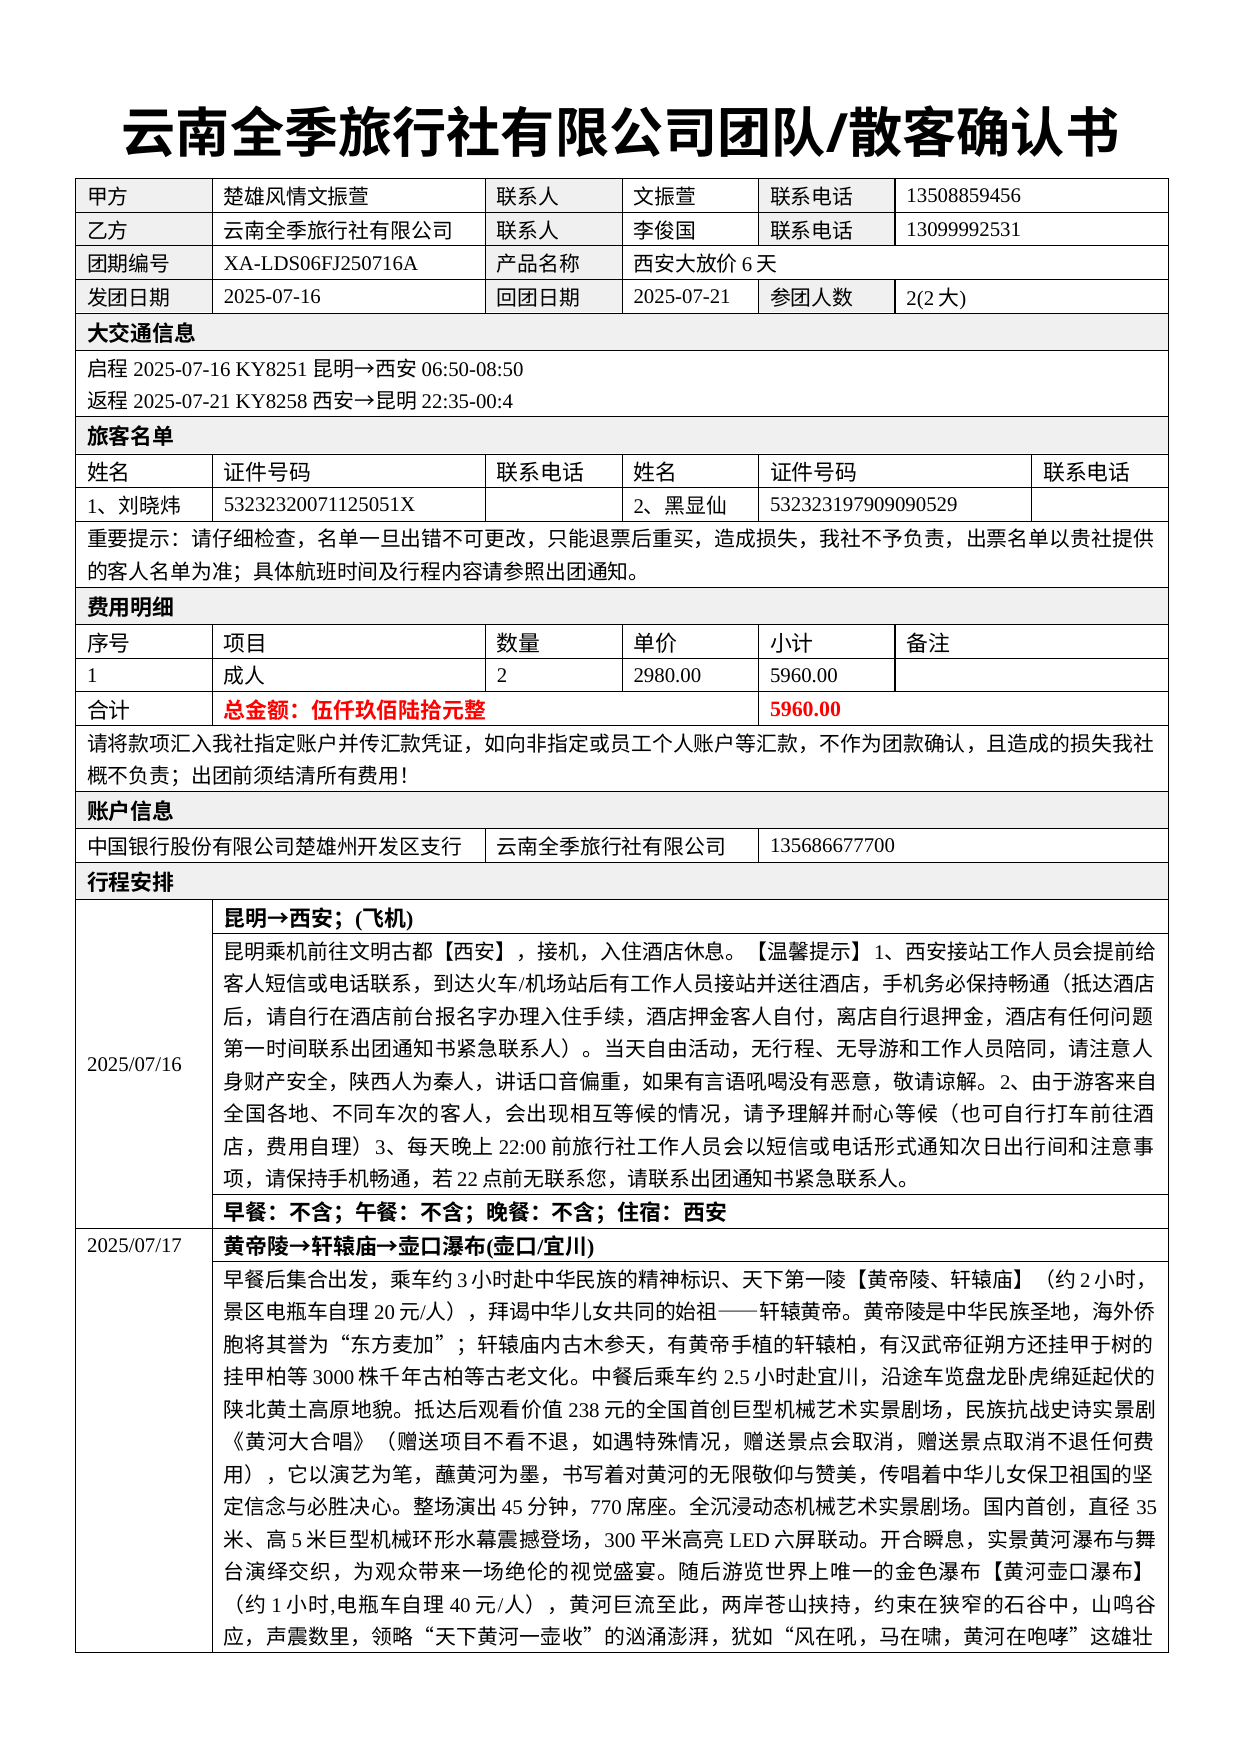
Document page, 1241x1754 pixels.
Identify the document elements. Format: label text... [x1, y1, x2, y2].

table_cell [486, 488, 622, 521]
table_cell 启程 2025-07-16 KY8251 昆明→西安 06:50-08:50 返程 2025-07-21 KY8258 西安→昆明 22:35-00:4 [76, 351, 1168, 416]
table_cell 135686677700 [759, 829, 1168, 862]
table_cell 姓名 [76, 455, 212, 487]
table_cell 单价 [623, 625, 758, 658]
table_cell 大交通信息 [76, 314, 1168, 350]
table_cell 联系人 [486, 213, 622, 245]
table_cell 2 [486, 659, 622, 691]
table_cell 成人 [213, 659, 485, 691]
table_cell 联系电话 [1032, 455, 1168, 487]
table_cell 13099992531 [896, 213, 1168, 245]
table_cell 2025-07-16 [213, 280, 485, 312]
table_cell 参团人数 [759, 280, 894, 312]
table_cell 重要提示：请仔细检查，名单一旦出错不可更改，只能退票后重买，造成损失，我社不予负责，出票名单以贵社提供的客人名单为准；具体航班时间及行程内容请参照出团通知。 [76, 522, 1168, 587]
table_cell 联系电话 [486, 455, 622, 487]
table_header 楚雄风情文振萱 [213, 179, 485, 212]
table_cell 2025-07-21 [623, 280, 758, 312]
table_cell 回团日期 [486, 280, 622, 312]
table_cell 证件号码 [759, 455, 1031, 487]
table_cell 2025/07/17 [76, 1229, 212, 1652]
table_cell 产品名称 [486, 246, 622, 279]
table_cell 1、刘晓炜 [76, 488, 212, 521]
table_cell 账户信息 [76, 792, 1168, 828]
table_cell 项目 [213, 625, 485, 658]
table_cell 5960.00 [759, 692, 1168, 725]
table_cell 532323197909090529 [759, 488, 1031, 521]
table_cell 序号 [76, 625, 212, 658]
table_cell 2、黑显仙 [623, 488, 758, 521]
table_cell 费用明细 [76, 588, 1168, 624]
table_cell 请将款项汇入我社指定账户并传汇款凭证，如向非指定或员工个人账户等汇款，不作为团款确认，且造成的损失我社概不负责；出团前须结清所有费用！ [76, 726, 1168, 791]
text 云南全季旅行社有限公司团队/散客确认书 [75, 81, 1165, 178]
table_cell 合计 [76, 692, 212, 725]
table_cell 5960.00 [759, 659, 894, 691]
table_cell 西安大放价6天 [623, 246, 1168, 279]
table_header 文振萱 [623, 179, 758, 212]
table_cell 1 [76, 659, 212, 691]
table_cell 2(2大) [896, 280, 1168, 312]
table_cell 行程安排 [76, 863, 1168, 899]
table_cell 旅客名单 [76, 417, 1168, 453]
table_cell 云南全季旅行社有限公司 [213, 213, 485, 245]
table_cell 黄帝陵→轩辕庙→壶口瀑布(壶口/宜川) [213, 1229, 1168, 1261]
table_header 13508859456 [896, 179, 1168, 212]
table_cell [1032, 488, 1168, 521]
table_cell 昆明乘机前往文明古都【西安】，接机，入住酒店休息。【温馨提示】1、西安接站工作人员会提前给客人短信或电话联系，到达火车/机场站后有工作人员接站并送往酒店，手机务必保持畅通（抵达酒店后，请自行在酒店前台报名字办理入住手续，酒店押金客人自付，离店自行退押金，酒店有任何问题第一时间联系出团通知书紧急联系人）。当天自由活动，无行程、无导游和工作人员陪同，请注意人身财产安全，陕西人为秦人，讲话口音偏重，如果有言语吼喝没有恶意，敬请谅解。2、由于游客来自全国各地、不同车次的客人，会出现相互等候的情况，请予理解并耐心等候（也可自行打车前往酒店，费用自理）3、每天晚上22:00前旅行社工作人员会以短信或电话形式通知次日出行间和注意事项，请保持手机畅通，若22点前无联系您，请联系出团通知书紧急联系人。 [213, 934, 1168, 1194]
table_cell 昆明→西安；(飞机) [213, 900, 1168, 933]
table_cell 李俊国 [623, 213, 758, 245]
table_cell XA-LDS06FJ250716A [213, 246, 485, 279]
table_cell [213, 1262, 1168, 1652]
table_cell 姓名 [623, 455, 758, 487]
table_header 甲方 [76, 179, 212, 212]
table_cell 数量 [486, 625, 622, 658]
table_cell 发团日期 [76, 280, 212, 312]
table_cell 总金额：伍仟玖佰陆拾元整 [213, 692, 758, 725]
table_cell 团期编号 [76, 246, 212, 279]
table_cell 云南全季旅行社有限公司 [486, 829, 758, 862]
table_cell 小计 [759, 625, 894, 658]
table_cell [896, 659, 1168, 691]
table_cell 早餐：不含；午餐：不含；晚餐：不含；住宿：西安 [213, 1195, 1168, 1227]
table_cell 乙方 [76, 213, 212, 245]
table_cell 证件号码 [213, 455, 485, 487]
table_cell 53232320071125051X [213, 488, 485, 521]
table_cell 联系电话 [759, 213, 894, 245]
table_cell 2980.00 [623, 659, 758, 691]
table_cell 备注 [896, 625, 1168, 658]
table_cell 中国银行股份有限公司楚雄州开发区支行 [76, 829, 485, 862]
table_cell 2025/07/16 [76, 900, 212, 1227]
table_header 联系人 [486, 179, 622, 212]
table_header 联系电话 [759, 179, 894, 212]
